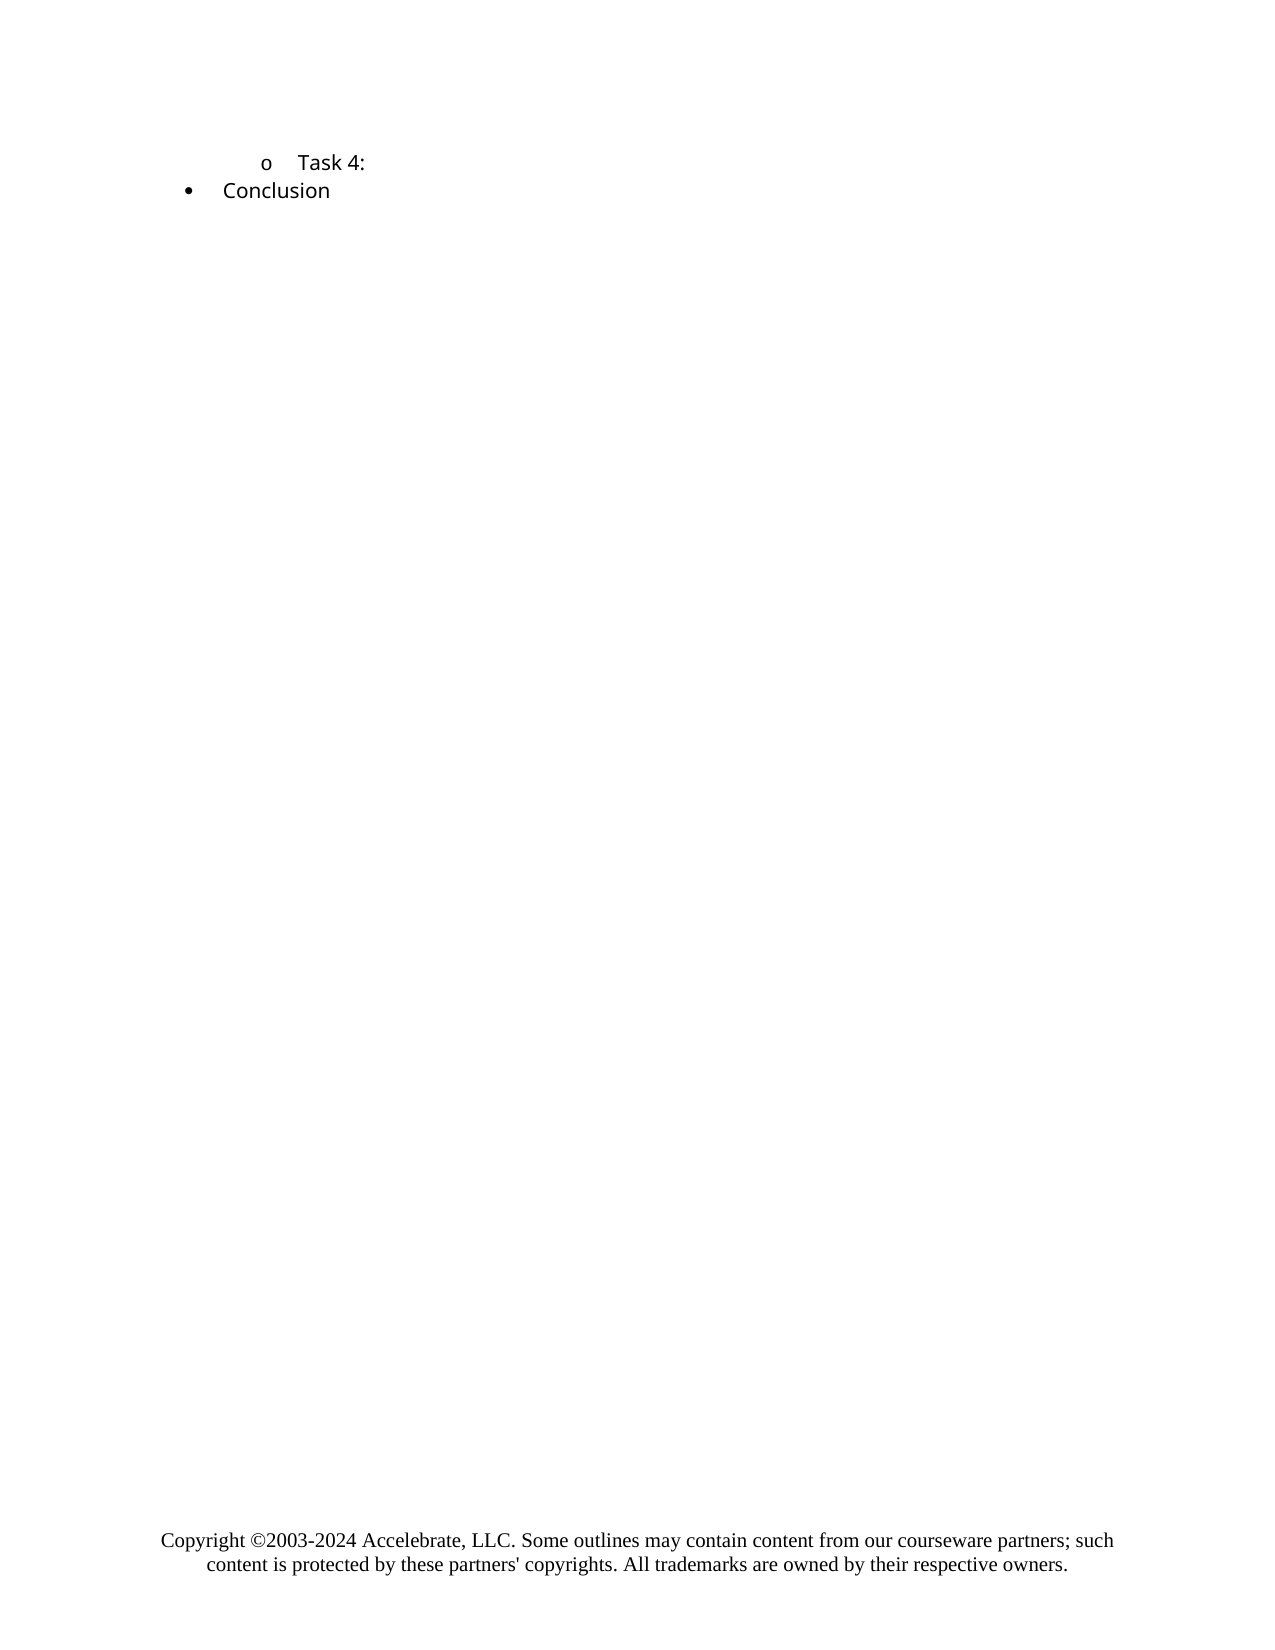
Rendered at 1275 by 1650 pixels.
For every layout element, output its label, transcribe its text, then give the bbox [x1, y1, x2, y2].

list Conclusion [185, 176, 1127, 204]
list Task 4: [260, 148, 1127, 176]
